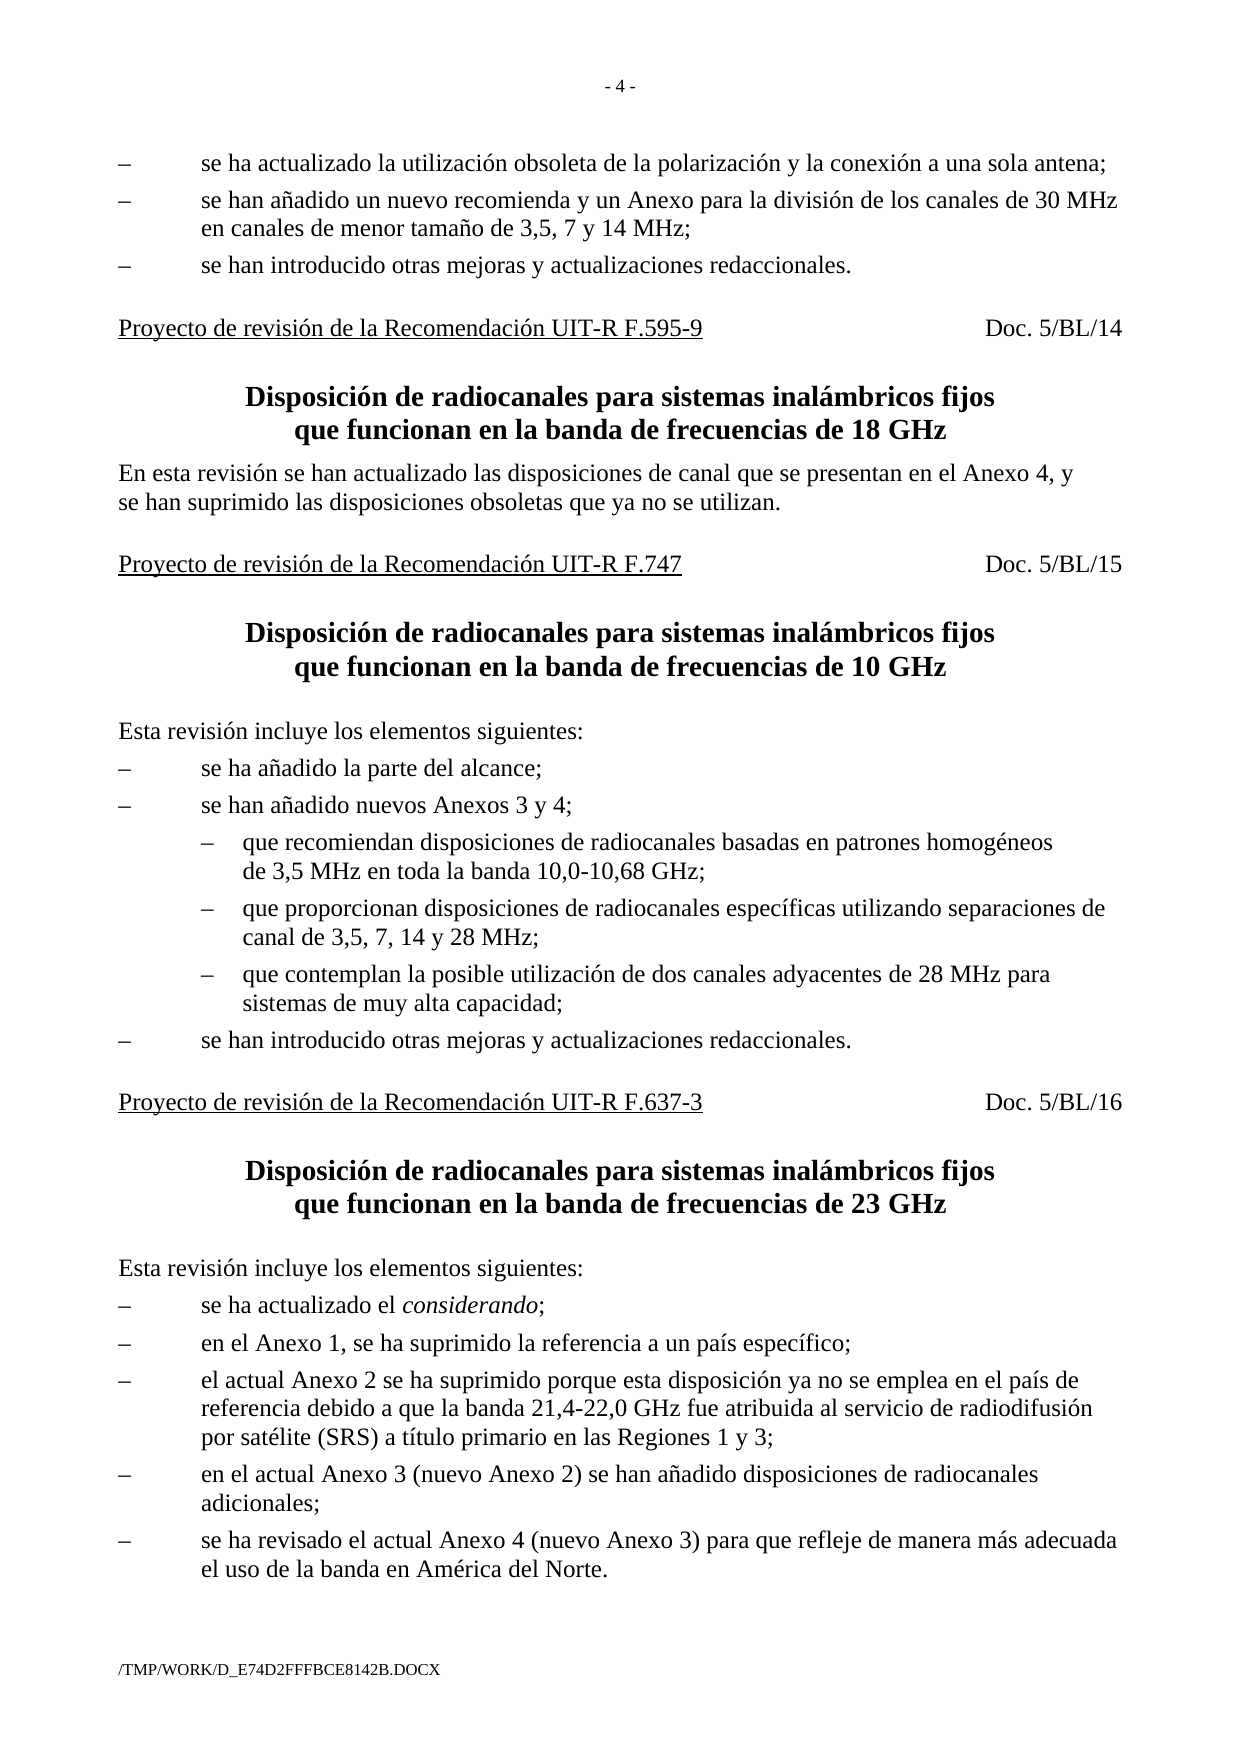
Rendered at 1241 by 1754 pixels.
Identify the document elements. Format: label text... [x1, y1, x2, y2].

title Proyecto de revisión de la Recomendación UIT-R F.595-9 Doc. 5/BL/14 [118, 313, 1122, 341]
text – que proporcionan disposiciones de radiocanales específicas utilizando separaciones de canal de 3,5, 7, 14 y 28 MHz; [201, 893, 1122, 951]
text – se ha actualizado el considerando; [118, 1291, 1122, 1319]
text – el actual Anexo 2 se ha suprimido porque esta disposición ya no se emplea en el país de referencia debido a que la banda 21,4-22,0 GHz fue atribuida al servicio de radiodifusión por satélite (SRS) a título primario en las Regiones 1 y 3; [118, 1365, 1122, 1451]
text – se han añadido nuevos Anexos 3 y 4; [118, 790, 1122, 819]
title Proyecto de revisión de la Recomendación UIT-R F.747 Doc. 5/BL/15 [118, 549, 1122, 578]
text – se ha añadido la parte del alcance; [118, 753, 1122, 782]
title Esta revisión incluye los elementos siguientes: [118, 716, 1122, 745]
title Disposición de radiocanales para sistemas inalámbricos fijos que funcionan en la banda de frecuencias de 10 GHz [118, 616, 1122, 683]
text – en el Anexo 1, se ha suprimido la referencia a un país específico; [118, 1328, 1122, 1356]
text – en el actual Anexo 3 (nuevo Anexo 2) se han añadido disposiciones de radiocanales adicionales; [118, 1459, 1122, 1517]
text – que recomiendan disposiciones de radiocanales basadas en patrones homogéneos de 3,5 MHz en toda la banda 10,0-10,68 GHz; [201, 827, 1122, 885]
title Disposición de radiocanales para sistemas inalámbricos fijos que funcionan en la banda de frecuencias de 23 GHz [118, 1153, 1122, 1220]
text – se han introducido otras mejoras y actualizaciones redaccionales. [118, 1025, 1122, 1053]
title Disposición de radiocanales para sistemas inalámbricos fijos que funcionan en la banda de frecuencias de 18 GHz [118, 379, 1122, 446]
text – se ha actualizado la utilización obsoleta de la polarización y la conexión a una sola antena; [118, 148, 1122, 176]
text – se han introducido otras mejoras y actualizaciones redaccionales. [118, 251, 1122, 279]
text En esta revisión se han actualizado las disposiciones de canal que se presentan en el Anexo 4, y se han suprimido las disposiciones obsoletas que ya no se utilizan. [118, 458, 1122, 516]
title Esta revisión incluye los elementos siguientes: [118, 1253, 1122, 1282]
text – se ha revisado el actual Anexo 4 (nuevo Anexo 3) para que refleje de manera más adecuada el uso de la banda en América del Norte. [118, 1525, 1122, 1583]
text – se han añadido un nuevo recomienda y un Anexo para la división de los canales de 30 MHz en canales de menor tamaño de 3,5, 7 y 14 MHz; [118, 185, 1122, 242]
title Proyecto de revisión de la Recomendación UIT-R F.637-3 Doc. 5/BL/16 [118, 1087, 1122, 1116]
text – que contemplan la posible utilización de dos canales adyacentes de 28 MHz para sistemas de muy alta capacidad; [201, 959, 1122, 1016]
